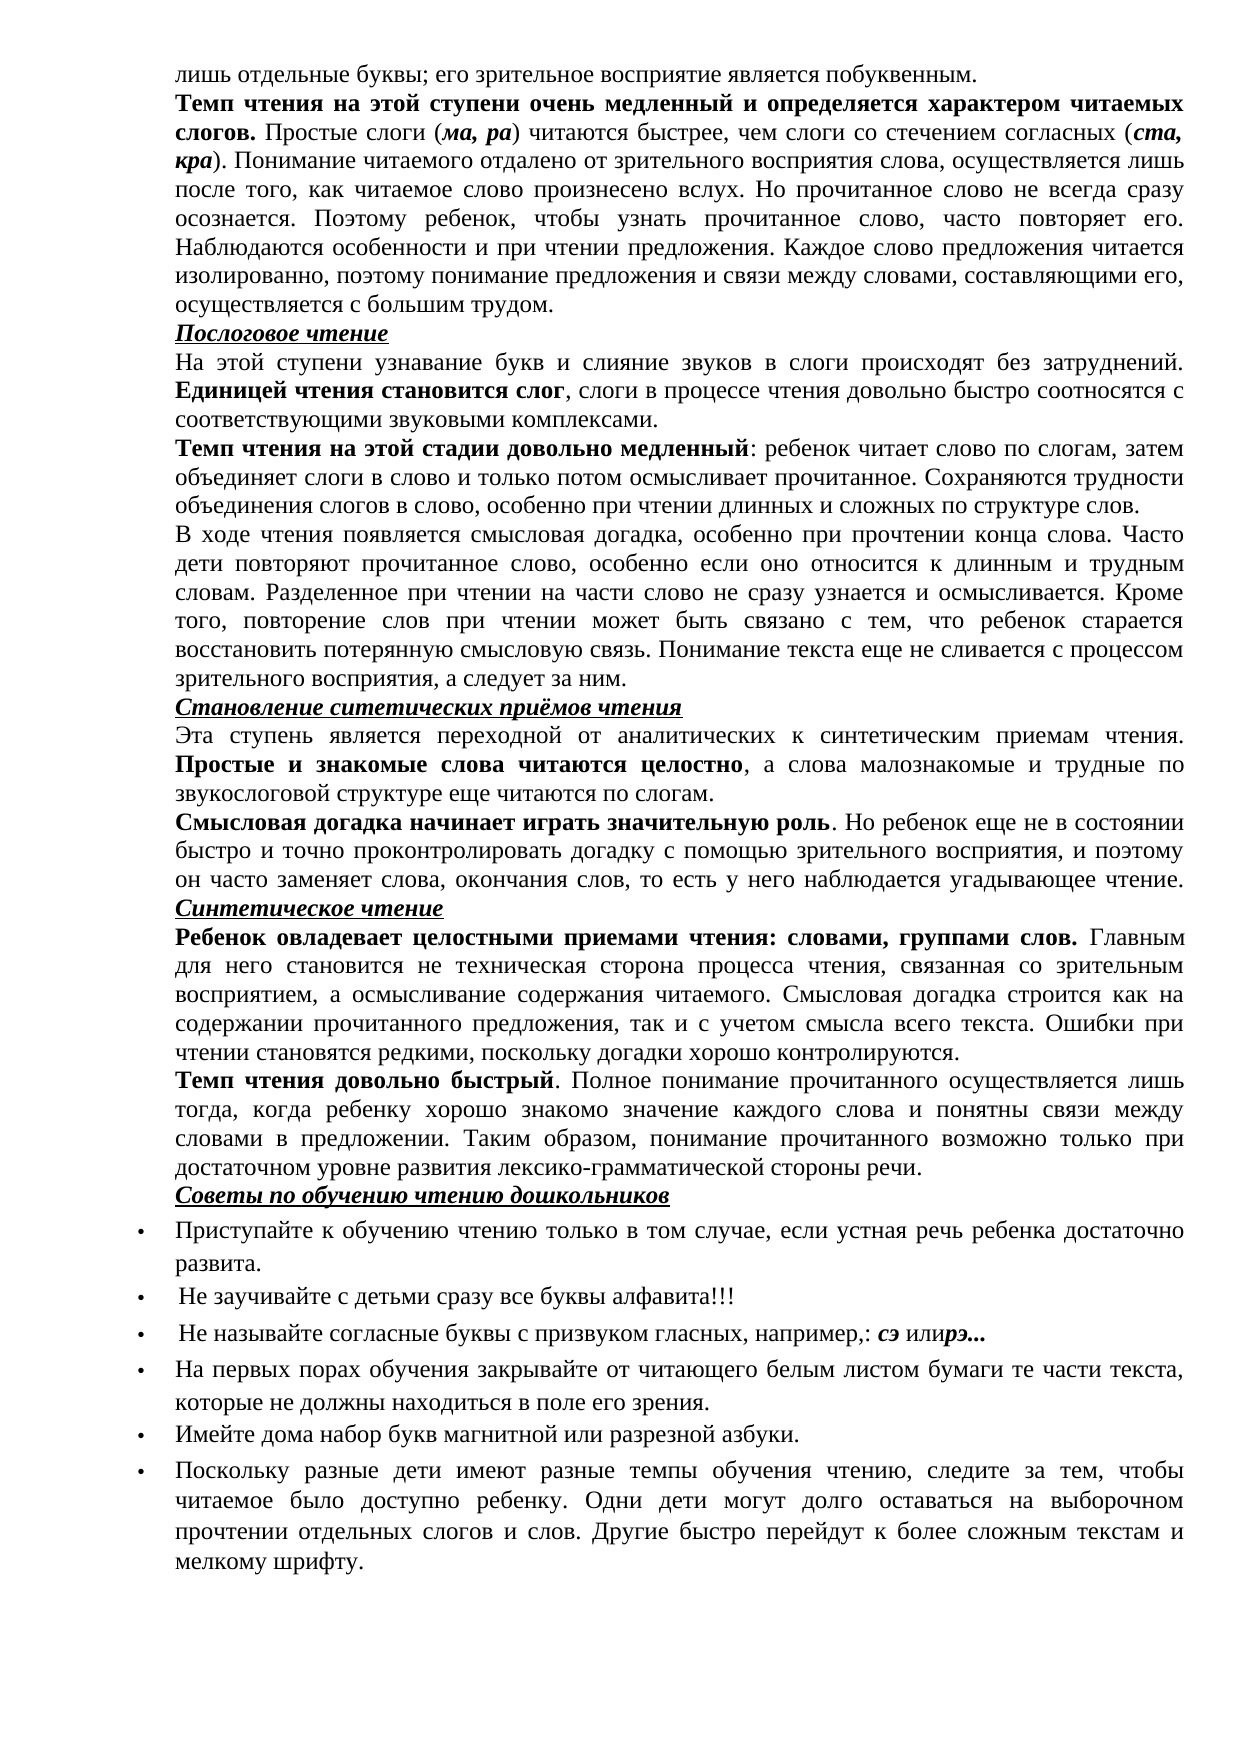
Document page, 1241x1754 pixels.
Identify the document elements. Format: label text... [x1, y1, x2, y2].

list Не заучивайте с детьми сразу все буквы алфавита!!! [137, 1281, 1185, 1310]
list Имейте дома набор букв магнитной или разрезной азбуки. [137, 1419, 1185, 1448]
text Темп чтения на этой стадии довольно медленный: ребенок читает слово по слогам, затем объединяет слоги в слово и только потом осмысливает прочитанное. Сохраняются трудности объединения слогов в слово, особенно при чтении длинных и сложных по структуре слов. [175, 433, 1185, 519]
text На этой ступени узнавание букв и слияние звуков в слоги происходят без затруднений. Единицей чтения становится слог, слоги в процессе чтения довольно быстро соотносятся с соответствующими звуковыми комплексами. [175, 347, 1185, 433]
list Поскольку разные дети имеют разные темпы обучения чтению, следите за тем, чтобы читаемое было доступно ребенку. Одни дети могут долго оставаться на выборочном прочтении отдельных слогов и слов. Другие быстро перейдут к более сложным текстам и мелкому шрифту. [137, 1456, 1185, 1574]
text Темп чтения довольно быстрый. Полное понимание прочитанного осуществляется лишь тогда, когда ребенку хорошо знакомо значение каждого слова и понятны связи между словами в предложении. Таким образом, понимание прочитанного возможно только при достаточном уровне развития лексико-грамматической стороны речи. [175, 1065, 1185, 1180]
text Темп чтения на этой ступени очень медленный и определяется характером читаемых слогов. Простые слоги (ма, ра) читаются быстрее, чем слоги со стечением согласных (ста, кра). Понимание читаемого отдалено от зрительного восприятия слова, осуществляется лишь после того, как читаемое слово произнесено вслух. Но прочитанное слово не всегда сразу осознается. Поэтому ребенок, чтобы узнать прочитанное слово, часто повторяет его. Наблюдаются особенности и при чтении предложения. Каждое слово предложения читается изолированно, поэтому понимание предложения и связи между словами, составляющими его, осуществляется с большим трудом. [175, 88, 1185, 318]
text Ребенок овладевает целостными приемами чтения: словами, группами слов. Главным для него становится не техническая сторона процесса чтения, связанная со зрительным восприятием, а осмысливание содержания читаемого. Смысловая догадка строится как на содержании прочитанного предложения, так и с учетом смысла всего текста. Ошибки при чтении становятся редкими, поскольку догадки хорошо контролируются. [175, 922, 1185, 1065]
list Не называйте согласные буквы с призвуком гласных, например,: сэ илирэ... [137, 1318, 1185, 1347]
list Приступайте к обучению чтению только в том случае, если устная речь ребенка достаточно развита. [137, 1215, 1185, 1277]
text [175, 59, 1185, 88]
text Становление ситетических приёмов чтения [137, 692, 1185, 720]
text Советы по обучению чтению дошкольников [137, 1180, 1185, 1209]
text Смысловая догадка начинает играть значительную роль. Но ребенок еще не в состоянии быстро и точно проконтролировать догадку с помощью зрительного восприятия, и поэтому он часто заменяет слова, окончания слов, то есть у него наблюдается угадывающее чтение. Синтетическое чтение [175, 807, 1185, 922]
text Послоговое чтение [137, 318, 1185, 347]
text В ходе чтения появляется смысловая догадка, особенно при прочтении конца слова. Часто дети повторяют прочитанное слово, особенно если оно относится к длинным и трудным словам. Разделенное при чтении на части слово не сразу узнается и осмысливается. Кроме того, повторение слов при чтении может быть связано с тем, что ребенок старается восстановить потерянную смысловую связь. Понимание текста еще не сливается с процессом зрительного восприятия, а следует за ним. [175, 519, 1185, 692]
list На первых порах обучения закрывайте от читающего белым листом бумаги те части текста, которые не должны находиться в поле его зрения. [137, 1354, 1185, 1415]
text Эта ступень является переходной от аналитических к синтетическим приемам чтения. Простые и знакомые слова читаются целостно, а слова малознакомые и трудные по звукослоговой структуре еще читаются по слогам. [175, 720, 1185, 807]
